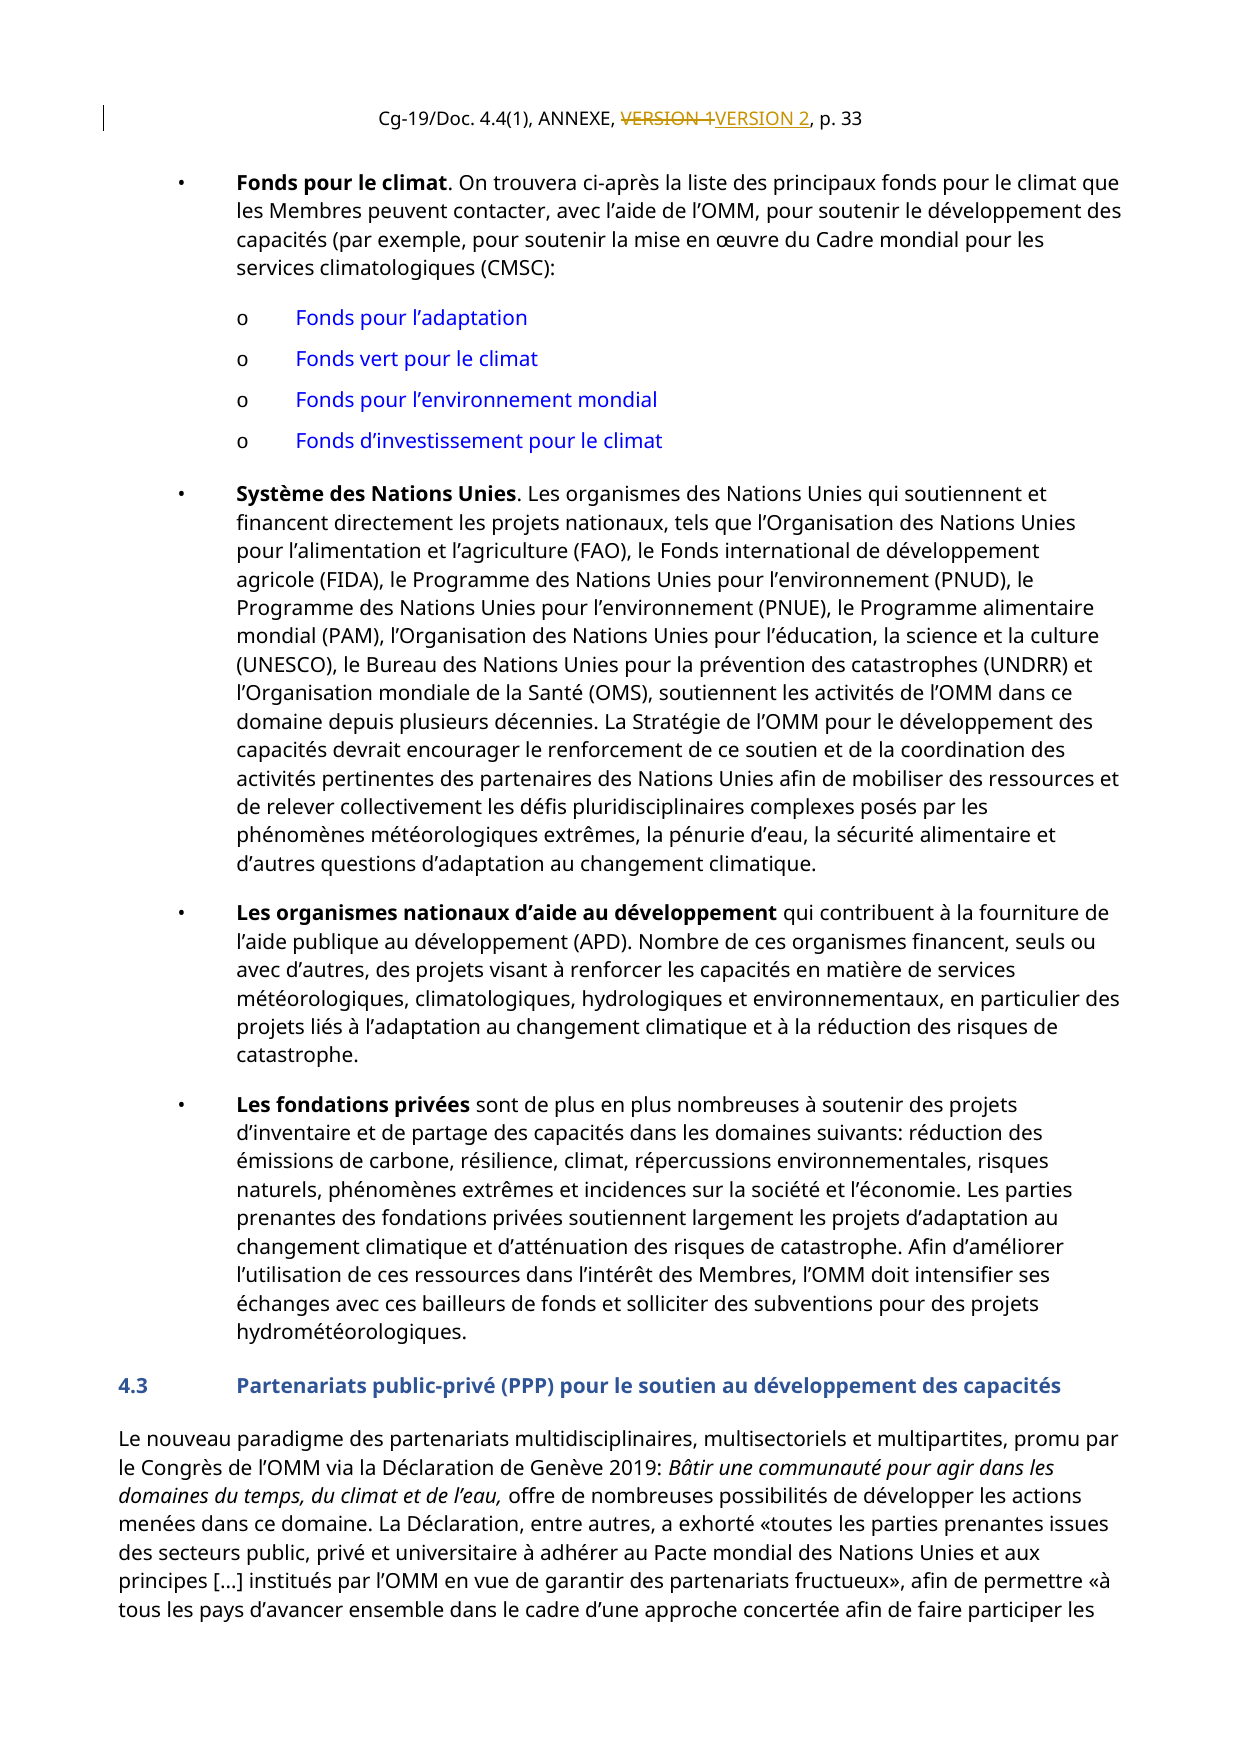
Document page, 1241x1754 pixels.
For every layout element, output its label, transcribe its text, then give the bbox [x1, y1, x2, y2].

text • Les fondations privées sont de plus en plus nombreuses à soutenir des projets d’inventaire et de partage des capacités dans les domaines suivants: réduction des émissions de carbone, résilience, climat, répercussions environnementales, risques naturels, phénomènes extrêmes et incidences sur la société et l’économie. Les parties prenantes des fondations privées soutiennent largement les projets d’adaptation au changement climatique et d’atténuation des risques de catastrophe. Afin d’améliorer l’utilisation de ces ressources dans l’intérêt des Membres, l’OMM doit intensifier ses échanges avec ces bailleurs de fonds et solliciter des subventions pour des projets hydrométéorologiques. [177, 1090, 1122, 1346]
list Fonds d’investissement pour le climat [236, 426, 1122, 454]
list Fonds pour l’environnement mondial [236, 385, 1122, 413]
list Fonds pour l’adaptation [236, 303, 1122, 331]
text • Système des Nations Unies. Les organismes des Nations Unies qui soutiennent et financent directement les projets nationaux, tels que l’Organisation des Nations Unies pour l’alimentation et l’agriculture (FAO), le Fonds international de développement agricole (FIDA), le Programme des Nations Unies pour l’environnement (PNUD), le Programme des Nations Unies pour l’environnement (PNUE), le Programme alimentaire mondial (PAM), l’Organisation des Nations Unies pour l’éducation, la science et la culture (UNESCO), le Bureau des Nations Unies pour la prévention des catastrophes (UNDRR) et l’Organisation mondiale de la Santé (OMS), soutiennent les activités de l’OMM dans ce domaine depuis plusieurs décennies. La Stratégie de l’OMM pour le développement des capacités devrait encourager le renforcement de ce soutien et de la coordination des activités pertinentes des partenaires des Nations Unies afin de mobiliser des ressources et de relever collectivement les défis pluridisciplinaires complexes posés par les phénomènes météorologiques extrêmes, la pénurie d’eau, la sécurité alimentaire et d’autres questions d’adaptation au changement climatique. [177, 479, 1122, 877]
list Fonds vert pour le climat [236, 344, 1122, 372]
text • Les organismes nationaux d’aide au développement qui contribuent à la fourniture de l’aide publique au développement (APD). Nombre de ces organismes financent, seuls ou avec d’autres, des projets visant à renforcer les capacités en matière de services météorologiques, climatologiques, hydrologiques et environnementaux, en particulier des projets liés à l’adaptation au changement climatique et à la réduction des risques de catastrophe. [177, 898, 1122, 1069]
text 4.3 Partenariats public-privé (PPP) pour le soutien au développement des capacités [118, 1371, 1122, 1399]
text • Fonds pour le climat. On trouvera ci-après la liste des principaux fonds pour le climat que les Membres peuvent contacter, avec l’aide de l’OMM, pour soutenir le développement des capacités (par exemple, pour soutenir la mise en œuvre du Cadre mondial pour les services climatologiques (CMSC): [177, 168, 1122, 282]
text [118, 1424, 1122, 1623]
